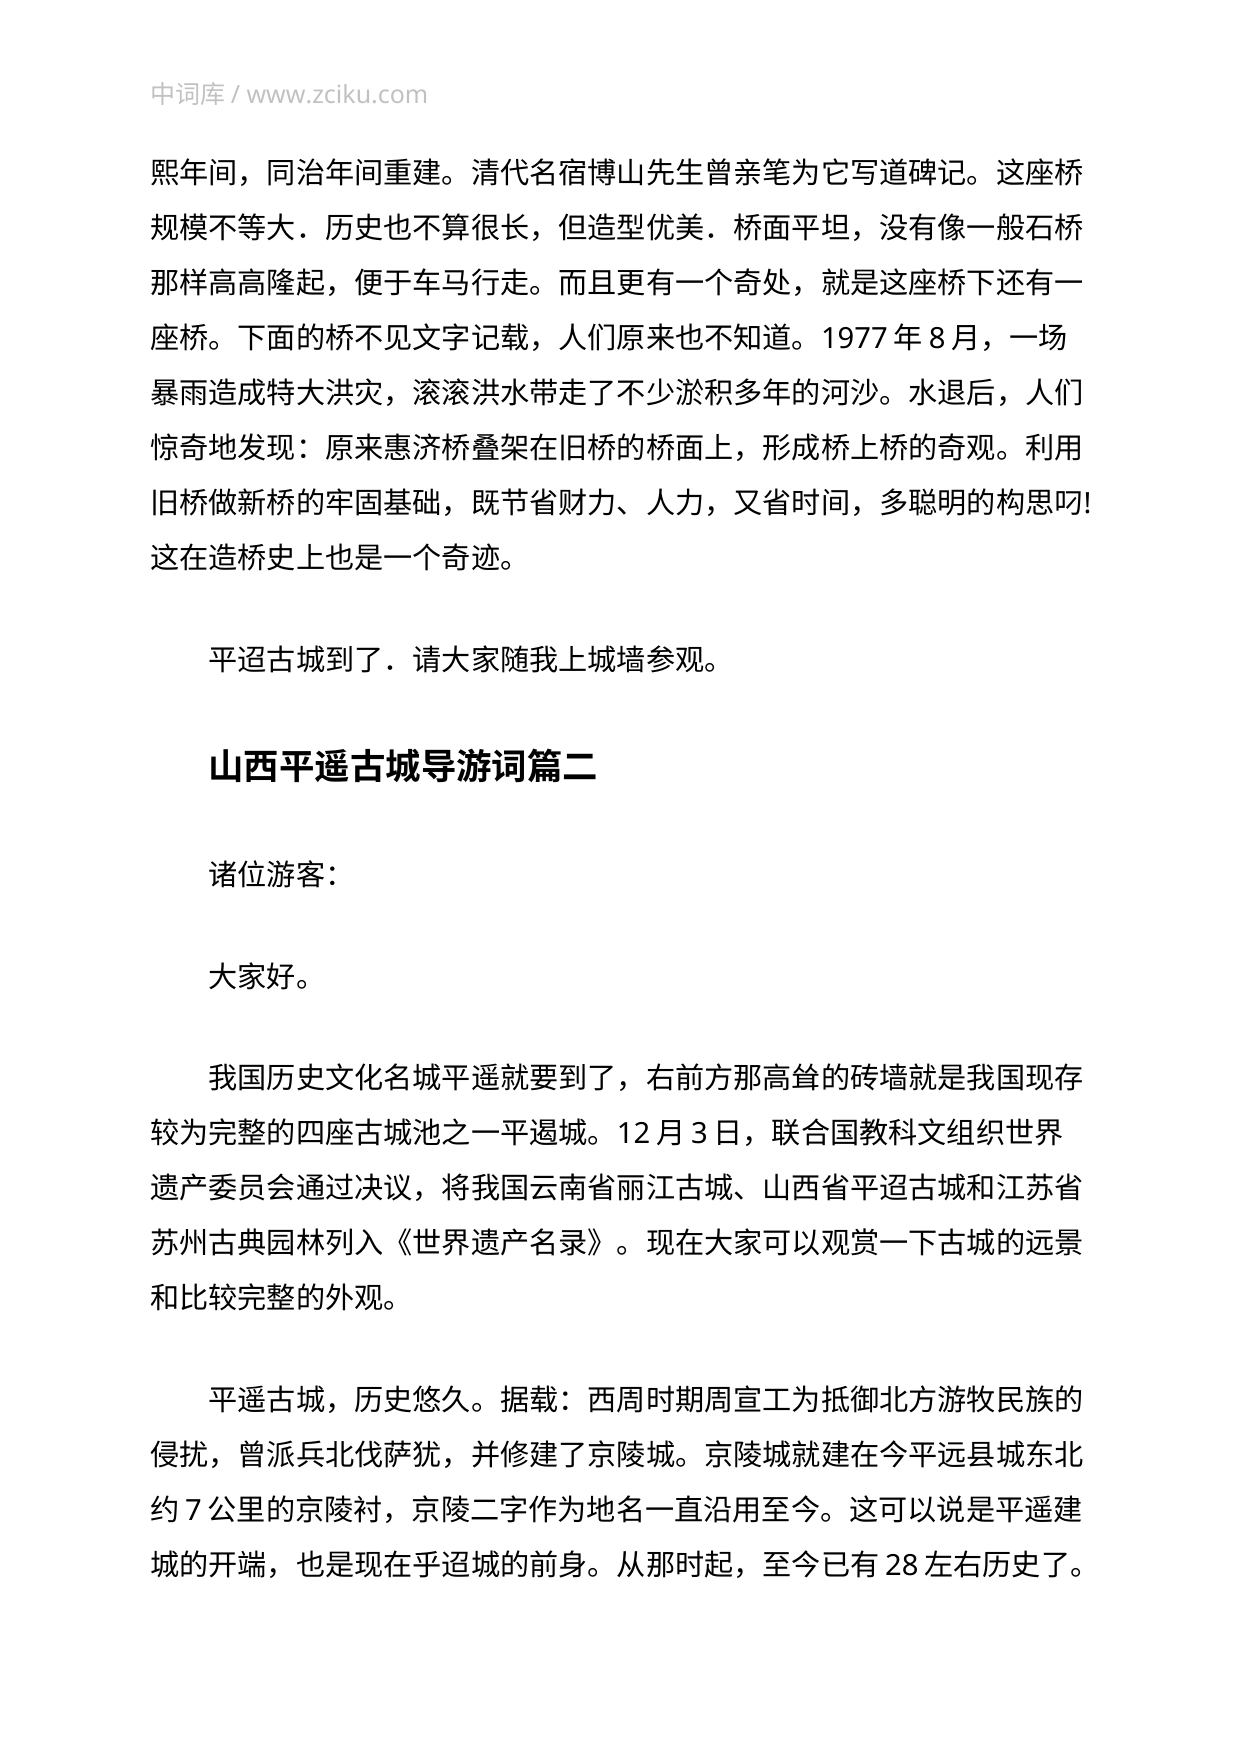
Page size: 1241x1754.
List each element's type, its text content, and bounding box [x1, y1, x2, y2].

text 平遥古城，历史悠久。据载：西周时期周宣工为抵御北方游牧民族的侵扰，曾派兵北伐萨犹，并修建了京陵城。京陵城就建在今平远县城东北约7公里的京陵衬，京陵二字作为地名一直沿用至今。这可以说是平遥建城的开端，也是现在乎迢城的前身。从那时起，至今已有28左右历史了。 [150, 1376, 1090, 1584]
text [150, 150, 1090, 577]
text 大家好。 [150, 953, 1090, 996]
text 平迢古城到了．请大家随我上城墙参观。 [150, 636, 1090, 678]
text 诸位游客： [150, 851, 1090, 894]
text 我国历史文化名城平遥就要到了，右前方那高耸的砖墙就是我国现存较为完整的四座古城池之一平遏城。12月3日，联合国教科文组织世界遗产委员会通过决议，将我国云南省丽江古城、山西省平迢古城和江苏省苏州古典园林列入《世界遗产名录》。现在大家可以观赏一下古城的远景和比较完整的外观。 [150, 1055, 1090, 1317]
text 山西平遥古城导游词篇二 [150, 738, 1090, 789]
